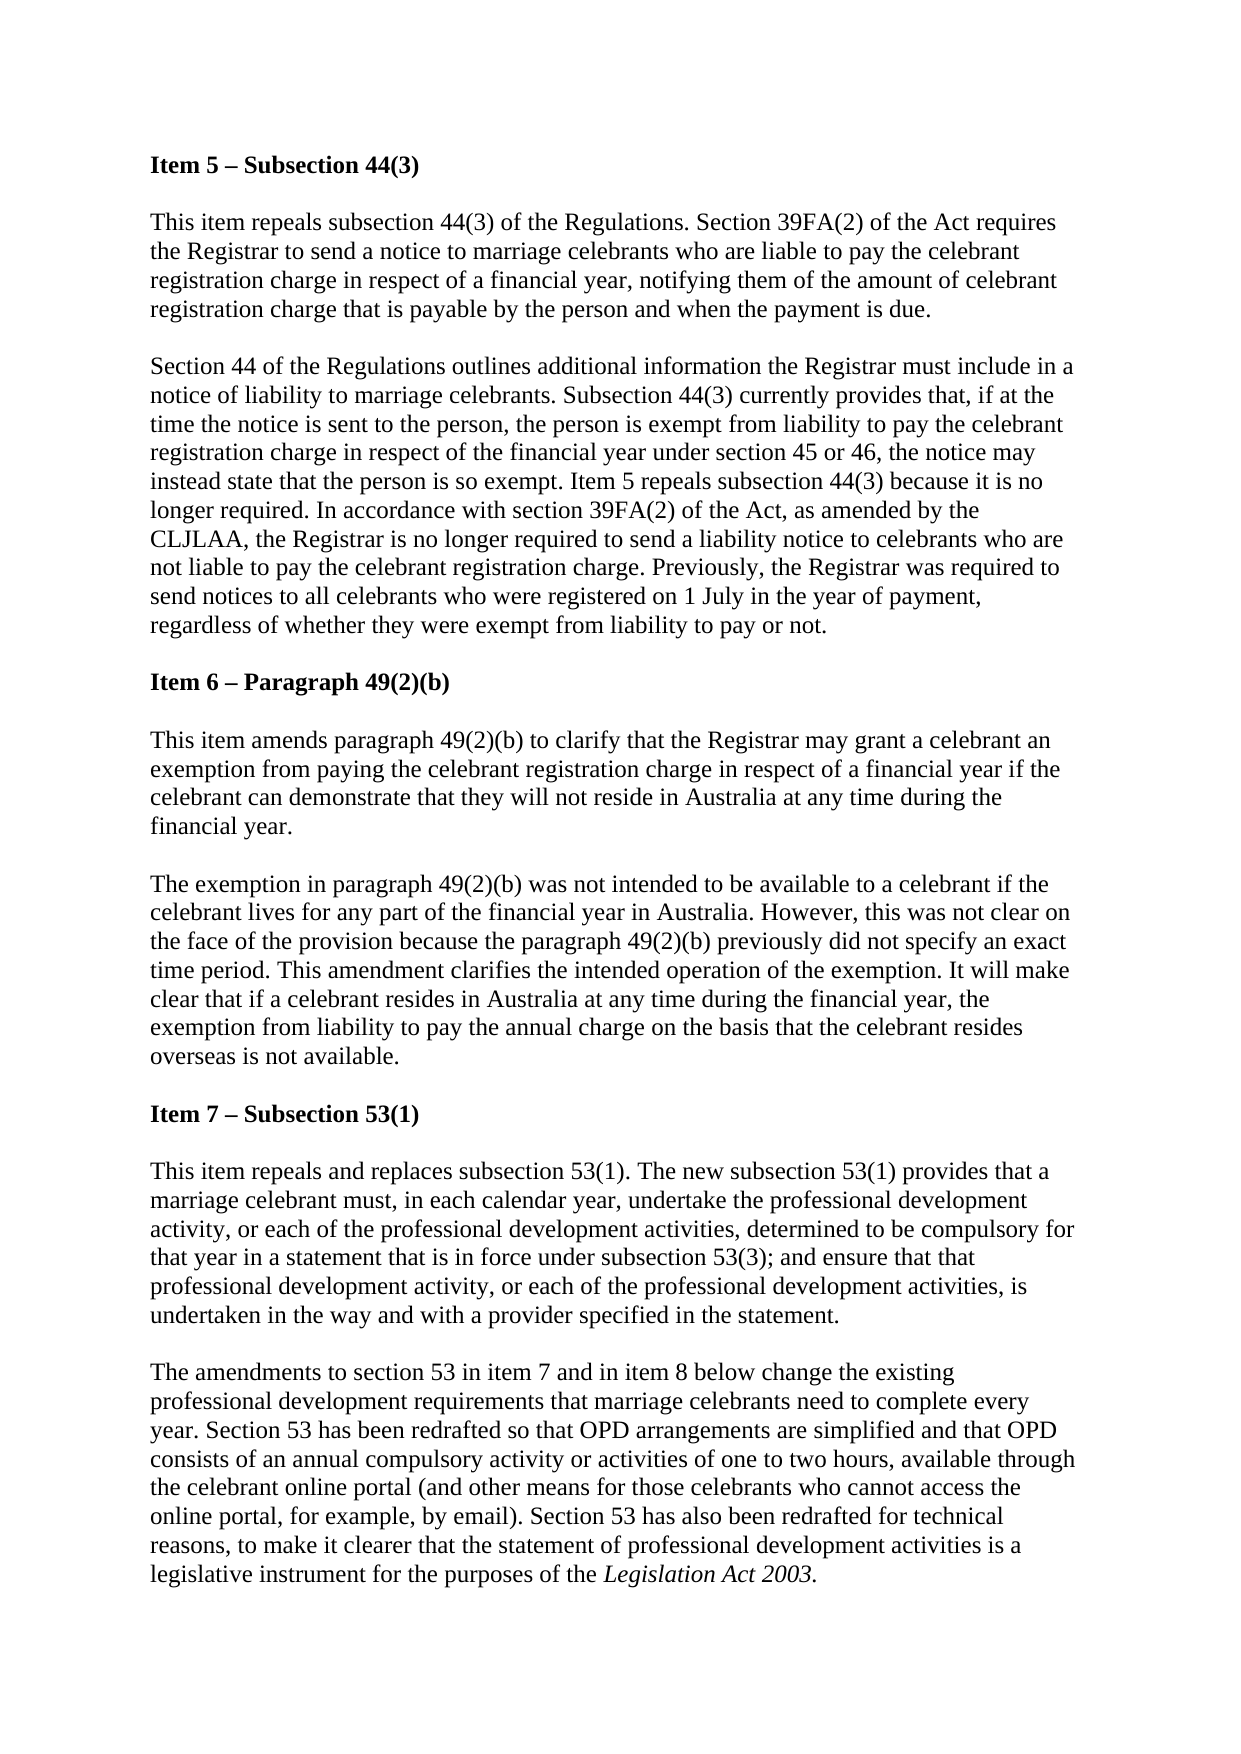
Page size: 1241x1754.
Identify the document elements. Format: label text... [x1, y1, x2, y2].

text The amendments to section 53 in item 7 and in item 8 below change the existing professional development requirements that marriage celebrants need to complete every year. Section 53 has been redrafted so that OPD arrangements are simplified and that OPD consists of an annual compulsory activity or activities of one to two hours, available through the celebrant online portal (and other means for those celebrants who cannot access the online portal, for example, by email). Section 53 has also been redrafted for technical reasons, to make it clearer that the statement of professional development activities is a legislative instrument for the purposes of the Legislation Act 2003. [150, 1357, 1081, 1587]
text The exemption in paragraph 49(2)(b) was not intended to be available to a celebrant if the celebrant lives for any part of the financial year in Australia. However, this was not clear on the face of the provision because the paragraph 49(2)(b) previously did not specify an exact time period. This amendment clarifies the intended operation of the exemption. It will make clear that if a celebrant resides in Australia at any time during the financial year, the exemption from liability to pay the annual charge on the basis that the celebrant resides overseas is not available. [150, 869, 1081, 1070]
text This item amends paragraph 49(2)(b) to clarify that the Registrar may grant a celebrant an exemption from paying the celebrant registration charge in respect of a financial year if the celebrant can demonstrate that they will not reside in Australia at any time during the financial year. [150, 725, 1081, 840]
text Section 44 of the Regulations outlines additional information the Registrar must include in a notice of liability to marriage celebrants. Subsection 44(3) currently provides that, if at the time the notice is sent to the person, the person is exempt from liability to pay the celebrant registration charge in respect of the financial year under section 45 or 46, the notice may instead state that the person is so exempt. Item 5 repeals subsection 44(3) because it is no longer required. In accordance with section 39FA(2) of the Act, as amended by the CLJLAA, the Registrar is no longer required to send a liability notice to celebrants who are not liable to pay the celebrant registration charge. Previously, the Registrar was required to send notices to all celebrants who were registered on 1 July in the year of payment, regardless of whether they were exempt from liability to pay or not. [150, 351, 1081, 639]
text Item 7 – Subsection 53(1) [150, 1099, 1081, 1127]
text Item 6 – Paragraph 49(2)(b) [150, 667, 1081, 696]
text Item 5 – Subsection 44(3) [150, 150, 1081, 179]
text This item repeals subsection 44(3) of the Regulations. Section 39FA(2) of the Act requires the Registrar to send a notice to marriage celebrants who are liable to pay the celebrant registration charge in respect of a financial year, notifying them of the amount of celebrant registration charge that is payable by the person and when the payment is due. [150, 207, 1081, 322]
text This item repeals and replaces subsection 53(1). The new subsection 53(1) provides that a marriage celebrant must, in each calendar year, undertake the professional development activity, or each of the professional development activities, determined to be compulsory for that year in a statement that is in force under subsection 53(3); and ensure that that professional development activity, or each of the professional development activities, is undertaken in the way and with a provider specified in the statement. [150, 1156, 1081, 1329]
